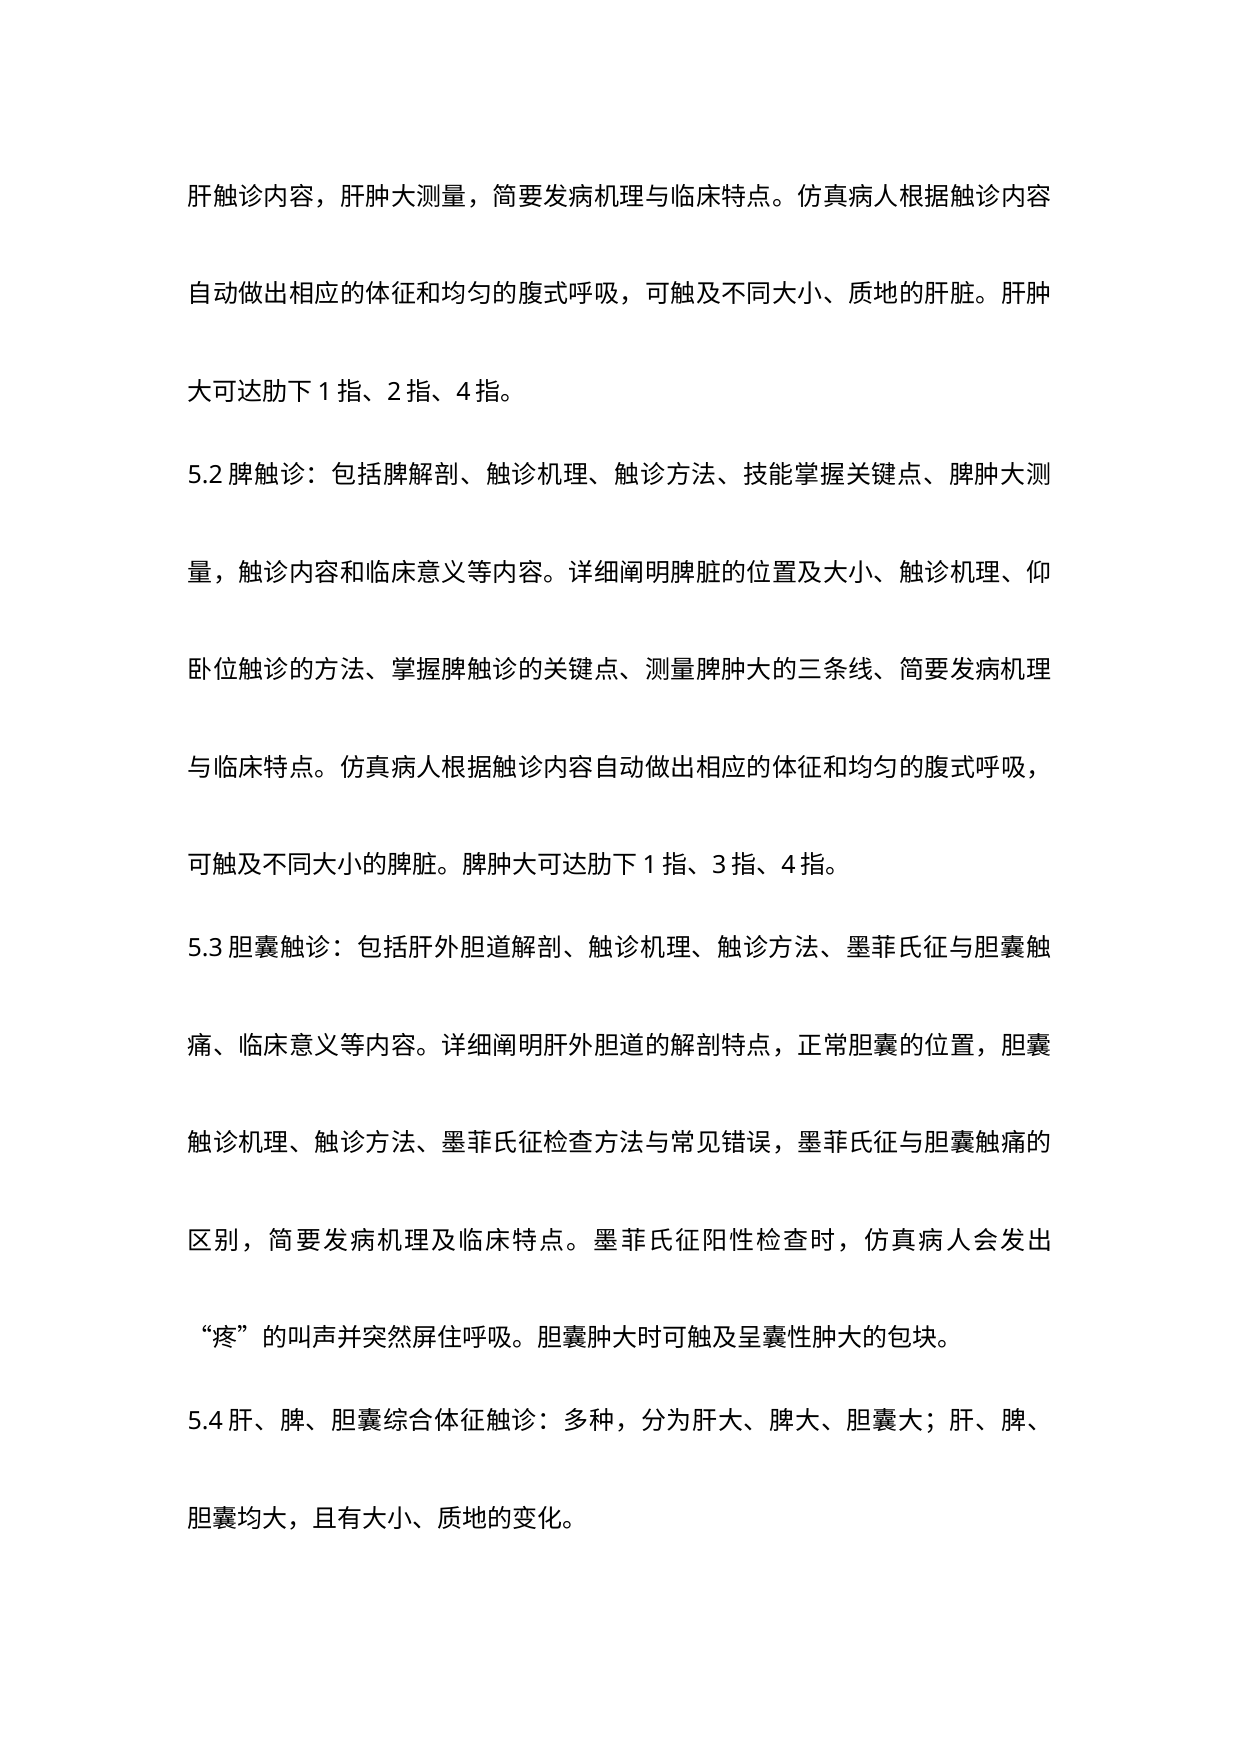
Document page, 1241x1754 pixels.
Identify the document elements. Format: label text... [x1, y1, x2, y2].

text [187, 162, 1053, 422]
text 5.2脾触诊：包括脾解剖、触诊机理、触诊方法、技能掌握关键点、脾肿大测量，触诊内容和临床意义等内容。详细阐明脾脏的位置及大小、触诊机理、仰卧位触诊的方法、掌握脾触诊的关键点、测量脾肿大的三条线、简要发病机理与临床特点。仿真病人根据触诊内容自动做出相应的体征和均匀的腹式呼吸，可触及不同大小的脾脏。脾肿大可达肋下1指、3指、4指。 [187, 440, 1053, 895]
text 5.3胆囊触诊：包括肝外胆道解剖、触诊机理、触诊方法、墨菲氏征与胆囊触痛、临床意义等内容。详细阐明肝外胆道的解剖特点，正常胆囊的位置，胆囊触诊机理、触诊方法、墨菲氏征检查方法与常见错误，墨菲氏征与胆囊触痛的区别，简要发病机理及临床特点。墨菲氏征阳性检查时，仿真病人会发出“疼”的叫声并突然屏住呼吸。胆囊肿大时可触及呈囊性肿大的包块。 [187, 913, 1053, 1368]
text 5.4肝、脾、胆囊综合体征触诊：多种，分为肝大、脾大、胆囊大；肝、脾、胆囊均大，且有大小、质地的变化。 [187, 1386, 1053, 1549]
